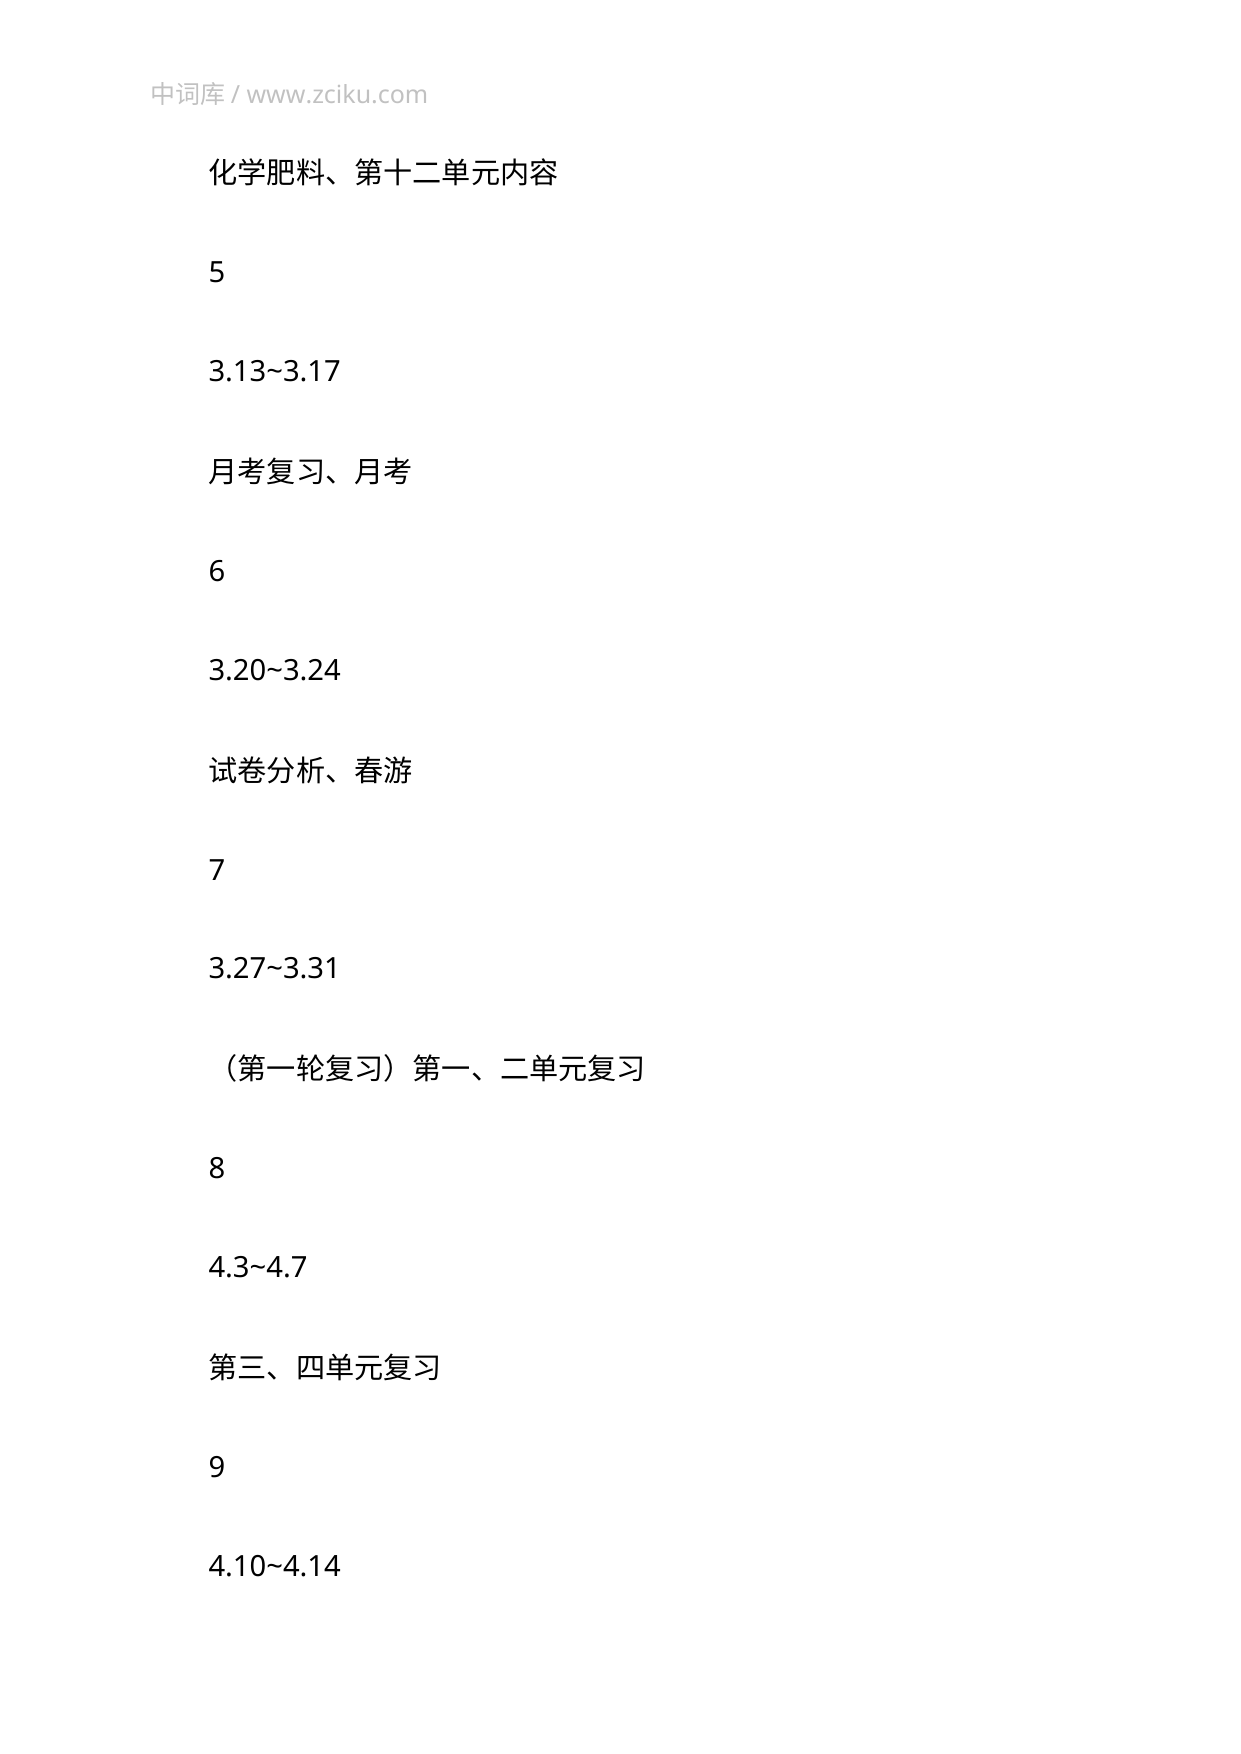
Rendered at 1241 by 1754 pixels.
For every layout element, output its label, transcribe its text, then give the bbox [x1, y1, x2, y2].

text 7 [150, 849, 1090, 889]
text （第一轮复习）第一、二单元复习 [150, 1046, 1090, 1088]
text 4.3~4.7 [150, 1246, 1090, 1286]
text 5 [150, 252, 1090, 291]
text 9 [150, 1446, 1090, 1486]
text 6 [150, 550, 1090, 590]
text 试卷分析、春游 [150, 747, 1090, 789]
text 第三、四单元复习 [150, 1344, 1090, 1387]
text 3.27~3.31 [150, 947, 1090, 987]
text 3.13~3.17 [150, 350, 1090, 390]
text 月考复习、月考 [150, 449, 1090, 491]
text 化学肥料、第十二单元内容 [150, 150, 1090, 192]
text 3.20~3.24 [150, 649, 1090, 688]
text 8 [150, 1148, 1090, 1187]
text 4.10~4.14 [150, 1545, 1090, 1584]
